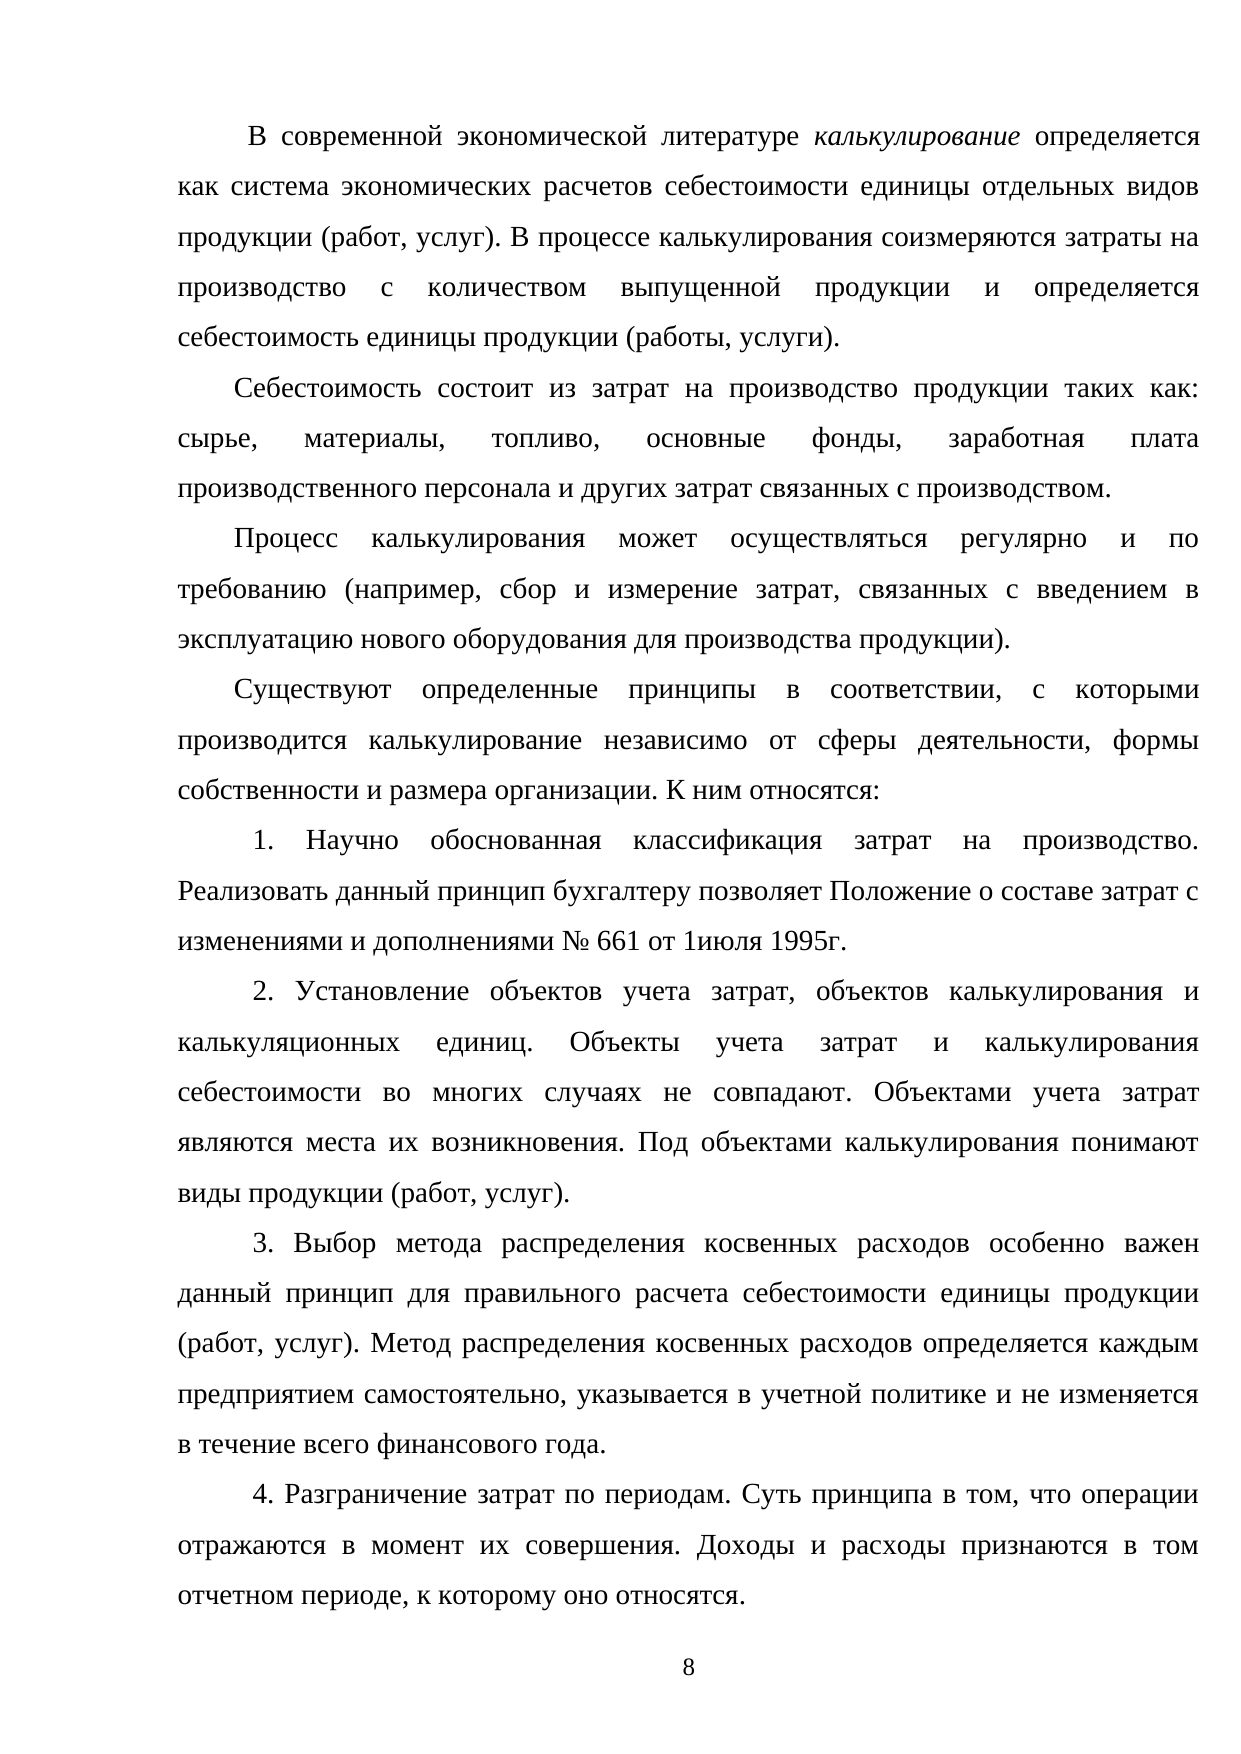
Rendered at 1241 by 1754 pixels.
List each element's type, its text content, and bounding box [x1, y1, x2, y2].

text В современной экономической литературе калькулирование определяется как система экономических расчетов себестоимости единицы отдельных видов продукции (работ, услуг). В процессе калькулирования соизмеряются затраты на производство с количеством выпущенной продукции и определяется себестоимость единицы продукции (работы, услуги). [177, 118, 1200, 353]
text 4. Разграничение затрат по периодам. Суть принципа в том, что операции отражаются в момент их совершения. Доходы и расходы признаются в том отчетном периоде, к которому оно относятся. [177, 1477, 1200, 1611]
text Процесс калькулирования может осуществляться регулярно и по требованию (например, сбор и измерение затрат, связанных с введением в эксплуатацию нового оборудования для производства продукции). [177, 521, 1200, 655]
text 1. Научно обоснованная классификация затрат на производство. Реализовать данный принцип бухгалтеру позволяет Положение о составе затрат с изменениями и дополнениями № 661 от 1июля 1995г. [177, 822, 1200, 957]
text Существуют определенные принципы в соответствии, с которыми производится калькулирование независимо от сферы деятельности, формы собственности и размера организации. К ним относятся: [177, 672, 1200, 806]
text 3. Выбор метода распределения косвенных расходов особенно важен данный принцип для правильного расчета себестоимости единицы продукции (работ, услуг). Метод распределения косвенных расходов определяется каждым предприятием самостоятельно, указывается в учетной политике и не изменяется в течение всего финансового года. [177, 1225, 1200, 1460]
text Себестоимость состоит из затрат на производство продукции таких как: сырье, материалы, топливо, основные фонды, заработная плата производственного персонала и других затрат связанных с производством. [177, 370, 1200, 504]
text 2. Установление объектов учета затрат, объектов калькулирования и калькуляционных единиц. Объекты учета затрат и калькулирования себестоимости во многих случаях не совпадают. Объектами учета затрат являются места их возникновения. Под объектами калькулирования понимают виды продукции (работ, услуг). [177, 973, 1200, 1208]
